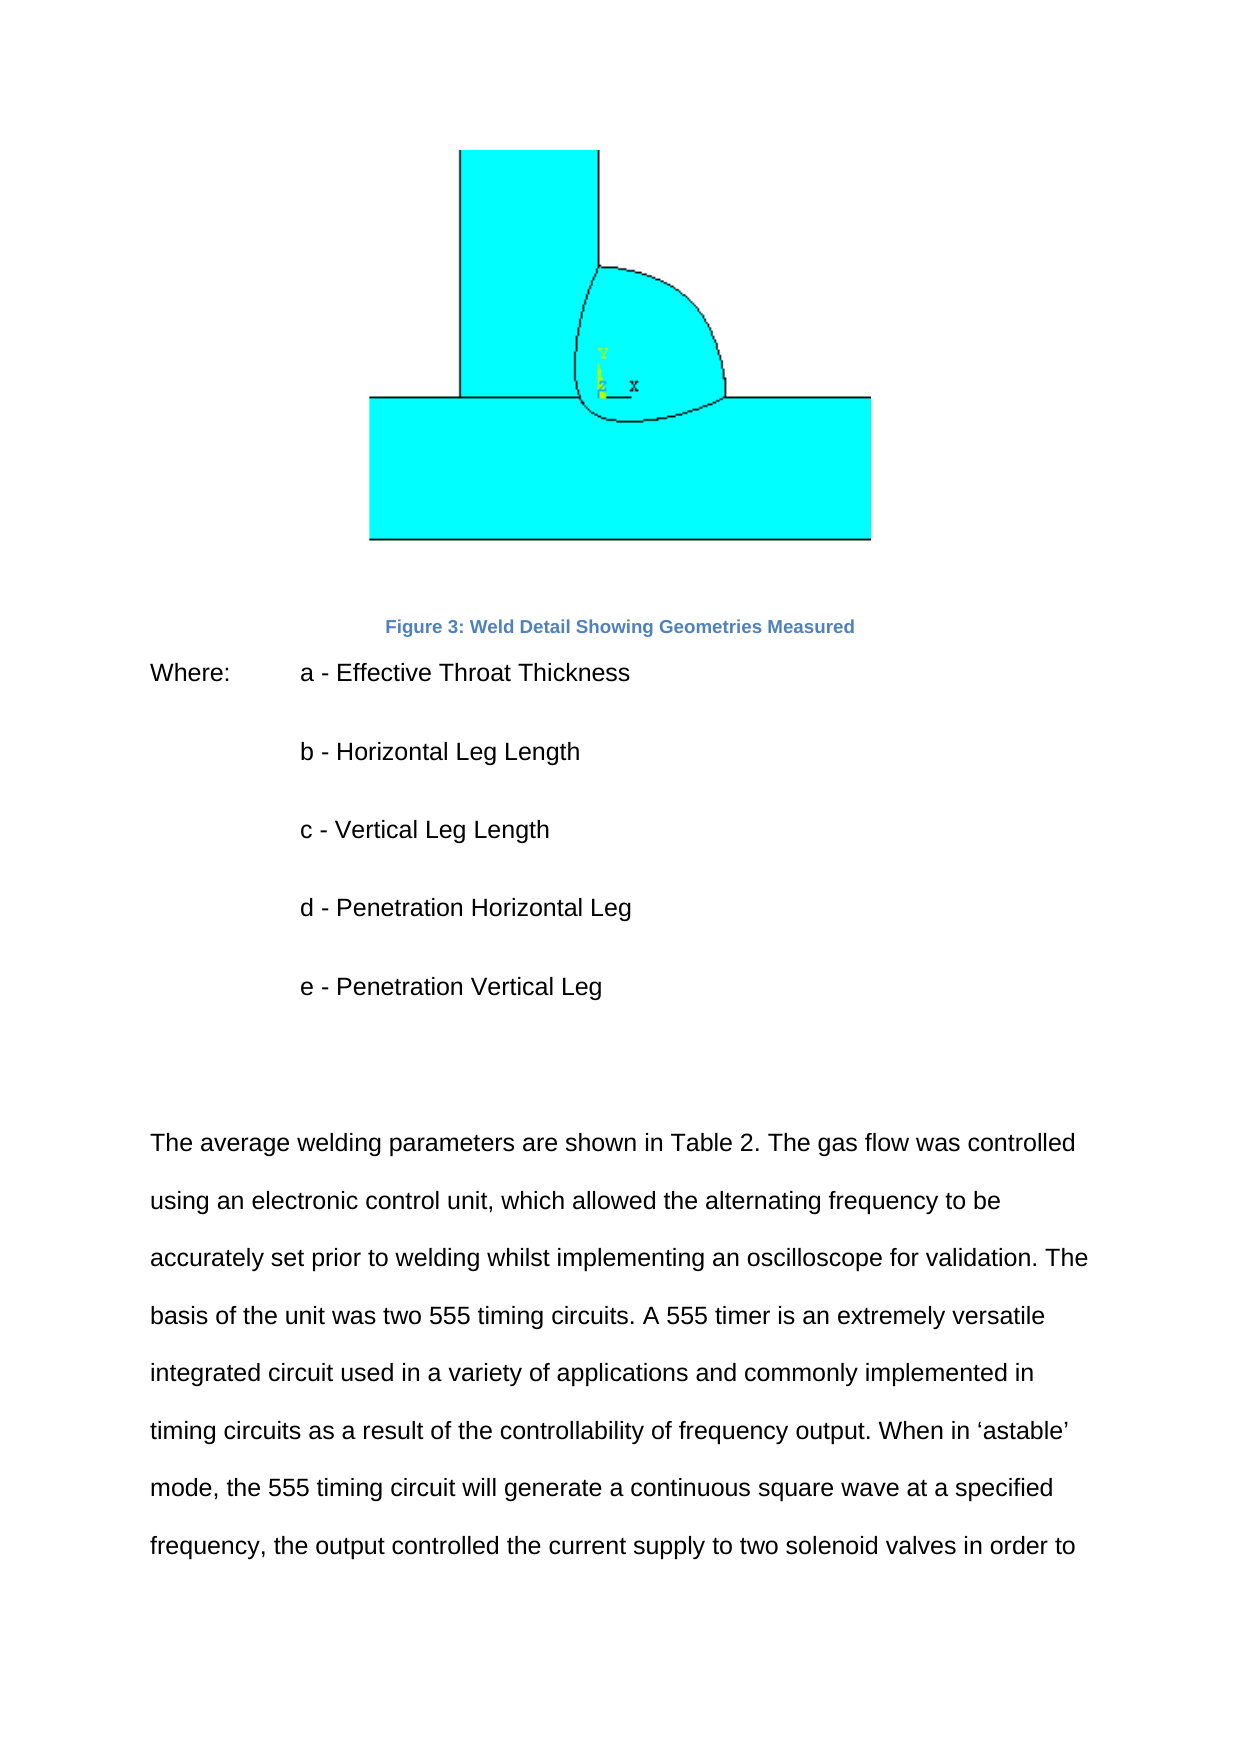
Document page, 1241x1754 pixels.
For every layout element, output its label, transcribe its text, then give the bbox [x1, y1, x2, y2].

text b - Horizontal Leg Length [150, 737, 1090, 766]
picture [369, 150, 871, 602]
text c - Vertical Leg Length [150, 815, 1090, 844]
text d - Penetration Horizontal Leg [150, 893, 1090, 922]
text Where: a - Effective Throat Thickness [150, 658, 1090, 687]
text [150, 1128, 1090, 1560]
text e - Penetration Vertical Leg [150, 972, 1090, 1001]
